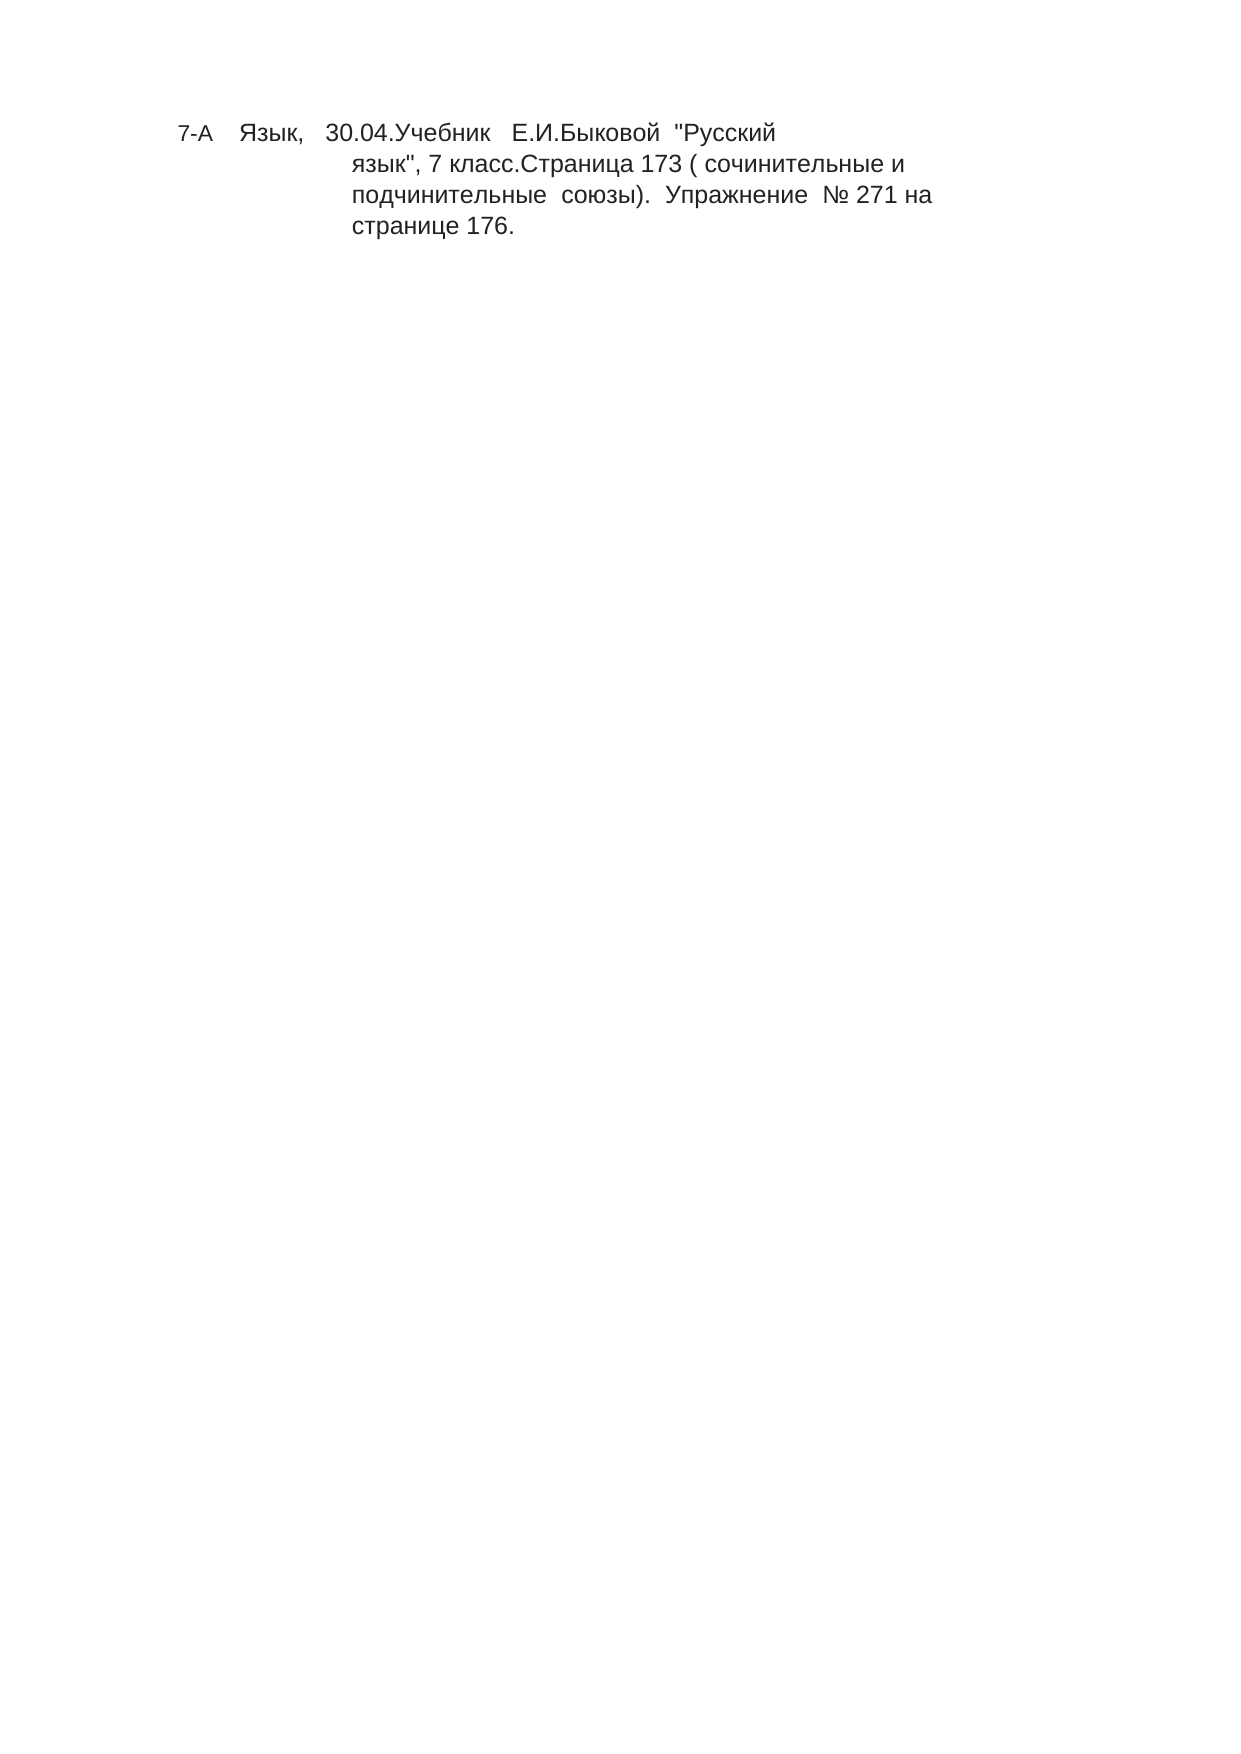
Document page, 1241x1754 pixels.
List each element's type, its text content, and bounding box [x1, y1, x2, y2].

text 7-А Язык, 30.04.Учебник Е.И.Быковой "Русский язык", 7 класс.Страница 173 ( сочинительные и подчинительные союзы). Упражнение № 271 на странице 176. [177, 118, 1152, 240]
